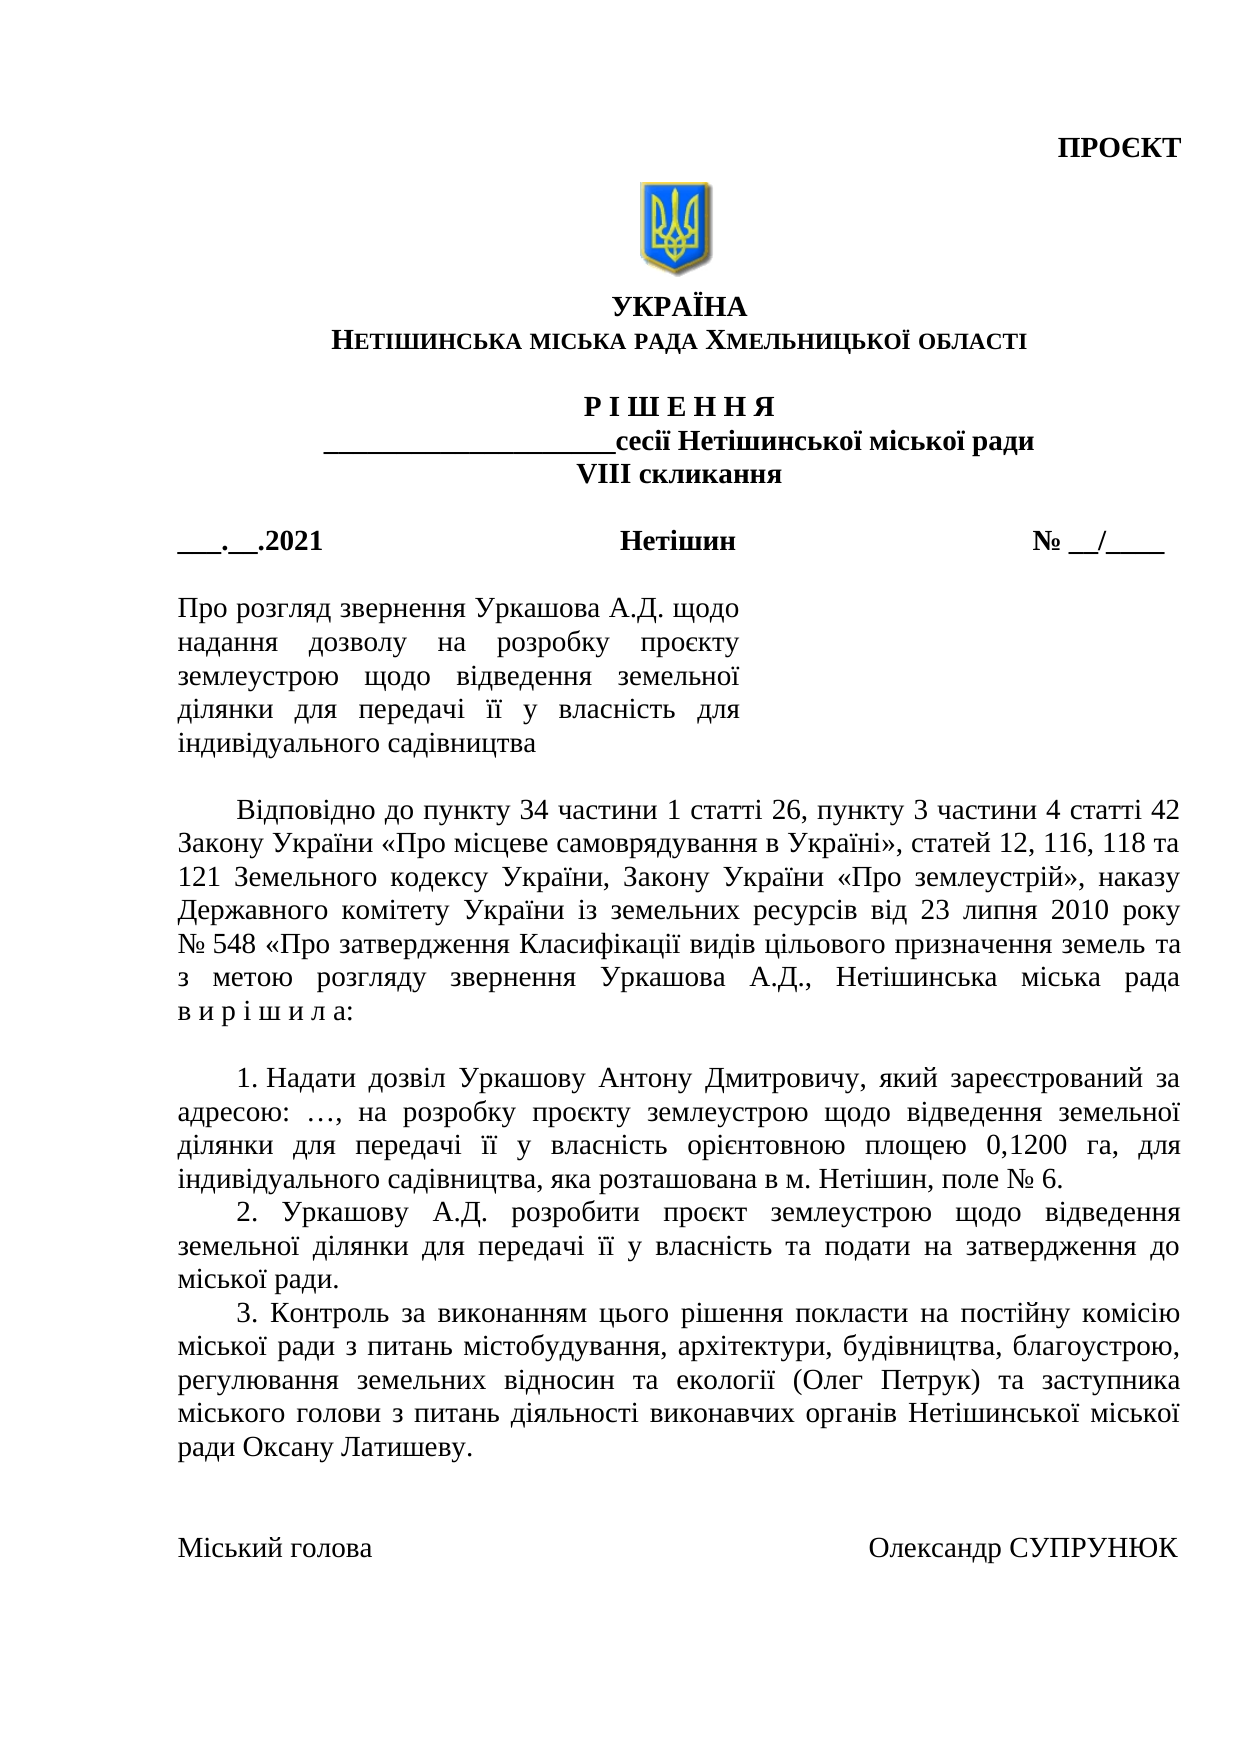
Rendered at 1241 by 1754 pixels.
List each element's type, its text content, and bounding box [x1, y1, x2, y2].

text Р І Ш Е Н Н Я [177, 389, 1181, 423]
text Нетішинська міська рада Хмельницької області [177, 322, 1181, 356]
text ПРОЄКТ [177, 131, 1181, 164]
text ___.__.2021 Нетішин № __/____ [177, 523, 1181, 557]
picture [640, 182, 714, 277]
text ____________________сесії Нетішинської міської ради [177, 423, 1181, 456]
text VІІI скликання [177, 456, 1181, 490]
text Міський голова Олександр СУПРУНЮК [177, 1530, 1181, 1563]
text УКРАЇНА [177, 177, 1181, 322]
text 3. Контроль за виконанням цього рішення покласти на постійну комісію міської ради з питань містобудування, архітектури, будівництва, благоустрою, регулювання земельних відносин та екології (Олег Петрук) та заступника міського голови з питань діяльності виконавчих органів Нетішинської міської ради Оксану Латишеву. [177, 1295, 1181, 1463]
text 2. Уркашову А.Д. розробити проєкт землеустрою щодо відведення земельної ділянки для передачі її у власність та подати на затвердження до міської ради. [177, 1194, 1181, 1295]
text Про розгляд звернення Уркашова А.Д. щодо надання дозволу на розробку проєкту землеустрою щодо відведення земельної ділянки для передачі її у власність для індивідуального садівництва [177, 591, 740, 758]
list Надати дозвіл Уркашову Антону Дмитровичу, який зареєстрований за адресою: …, на розробку проєкту землеустрою щодо відведення земельної ділянки для передачі її у власність орієнтовною площею , для індивідуального садівництва, яка розташована в м. Нетішин, поле № 6. [177, 1060, 1181, 1194]
text Відповідно до пункту 34 частини 1 статті 26, пункту 3 частини 4 статті 42 Закону України «Про місцеве самоврядування в Україні», статей 12, 116, 118 та 121 Земельного кодексу України, Закону України «Про землеустрій», наказу Державного комітету України із земельних ресурсів від 23 липня 2010 року № 548 «Про затвердження Класифікації видів цільового призначення земель та з метою розгляду звернення Уркашова А.Д., Нетішинська міська рада в и р і ш и л а: [177, 792, 1181, 1027]
